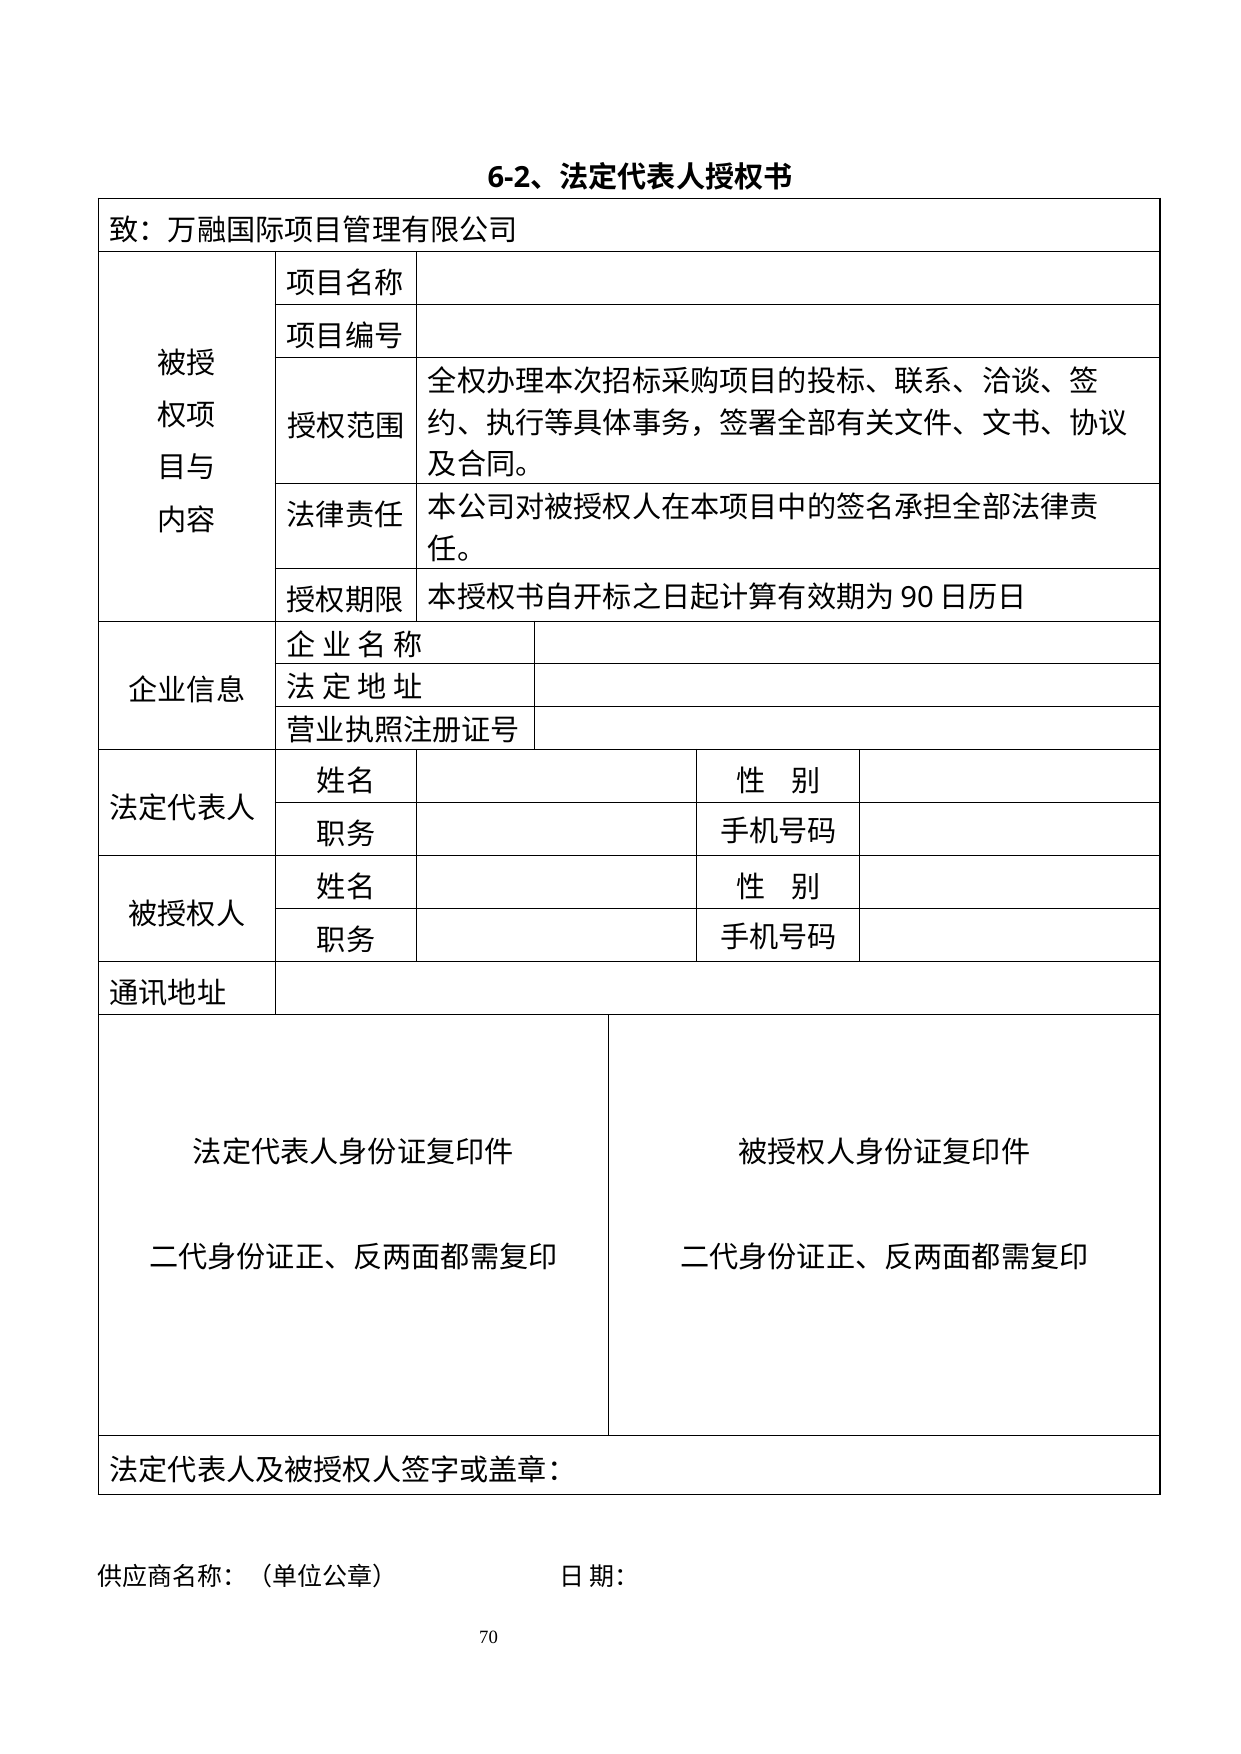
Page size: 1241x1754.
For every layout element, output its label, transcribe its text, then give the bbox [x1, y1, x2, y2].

table_cell 项目编号 [276, 305, 416, 357]
table_cell 被授权人身份证复印件 二代身份证正、反两面都需复印 [609, 1015, 1159, 1435]
table_cell [417, 909, 696, 961]
table_cell 法定代表人及被授权人签字或盖章： [99, 1436, 1159, 1494]
table_cell 通讯地址 [99, 962, 275, 1014]
table_cell [417, 750, 696, 802]
table_cell [535, 664, 1159, 706]
table_cell 法 定 地 址 [276, 664, 534, 706]
table_cell 法定代表人 [99, 750, 275, 855]
table_cell 性 别 [697, 750, 859, 802]
table_cell 手机号码 [697, 803, 859, 855]
table_cell [417, 856, 696, 908]
table_cell 被授 权项 目与 内容 [99, 252, 275, 621]
table_cell [860, 856, 1159, 908]
table_cell 职务 [276, 803, 416, 855]
table_cell 授权期限 [276, 569, 416, 621]
table_cell 项目名称 [276, 252, 416, 304]
table_cell [860, 750, 1159, 802]
text 供应商名称：（单位公章） 日 期： [97, 1545, 1122, 1595]
table_cell [860, 803, 1159, 855]
table_cell 本公司对被授权人在本项目中的签名承担全部法律责任。 [417, 484, 1159, 567]
table_header 致：万融国际项目管理有限公司 [99, 199, 1159, 251]
table_cell 法定代表人身份证复印件 二代身份证正、反两面都需复印 [99, 1015, 608, 1435]
table_cell 本授权书自开标之日起计算有效期为90日历日 [417, 569, 1159, 621]
table_cell [535, 707, 1159, 749]
table_cell 姓名 [276, 856, 416, 908]
table_cell [417, 252, 1159, 304]
table_cell [417, 305, 1159, 357]
table_cell 职务 [276, 909, 416, 961]
table_cell 授权范围 [276, 358, 416, 483]
table_cell 企业信息 [99, 622, 275, 749]
table_cell 法律责任 [276, 484, 416, 567]
table_cell 手机号码 [697, 909, 859, 961]
table_cell 被授权人 [99, 856, 275, 961]
table_cell 性 别 [697, 856, 859, 908]
text 6-2、法定代表人授权书 [158, 148, 1122, 198]
table_cell 企 业 名 称 [276, 622, 534, 663]
table_cell 全权办理本次招标采购项目的投标、联系、洽谈、签约、执行等具体事务，签署全部有关文件、文书、协议及合同。 [417, 358, 1159, 483]
table_cell [535, 622, 1159, 663]
table_cell [276, 962, 1159, 1014]
table_cell [860, 909, 1159, 961]
table_cell 营业执照注册证号 [276, 707, 534, 749]
table_cell [417, 803, 696, 855]
table_cell 姓名 [276, 750, 416, 802]
